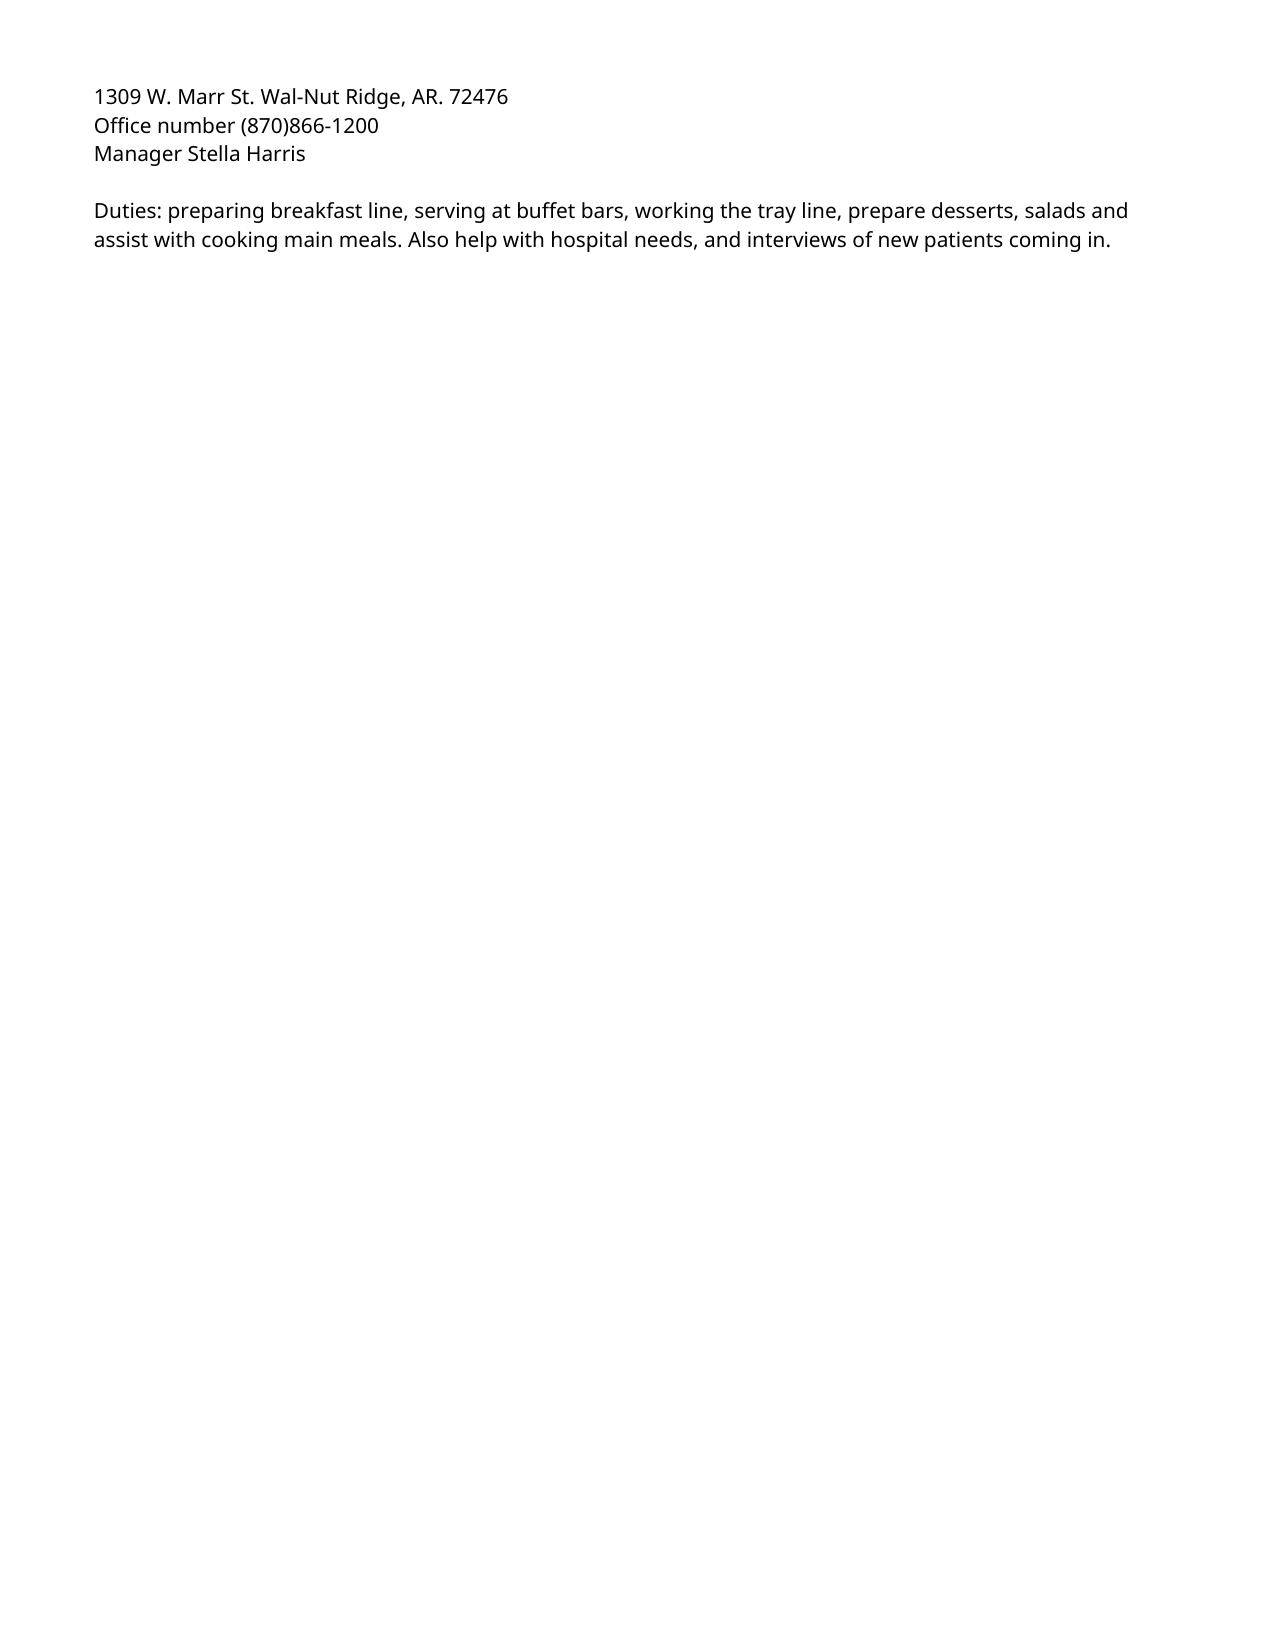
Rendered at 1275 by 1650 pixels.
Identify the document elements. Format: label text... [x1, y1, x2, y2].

text Duties: preparing breakfast line, serving at buffet bars, working the tray line, prepare desserts, salads and assist with cooking main meals. Also help with hospital needs, and interviews of new patients coming in. [94, 196, 1181, 253]
text Office number (870)866-1200 [94, 111, 1181, 139]
text 1309 W. Marr St. Wal-Nut Ridge, AR. 72476 [94, 82, 1181, 111]
text Manager Stella Harris [94, 139, 1181, 168]
